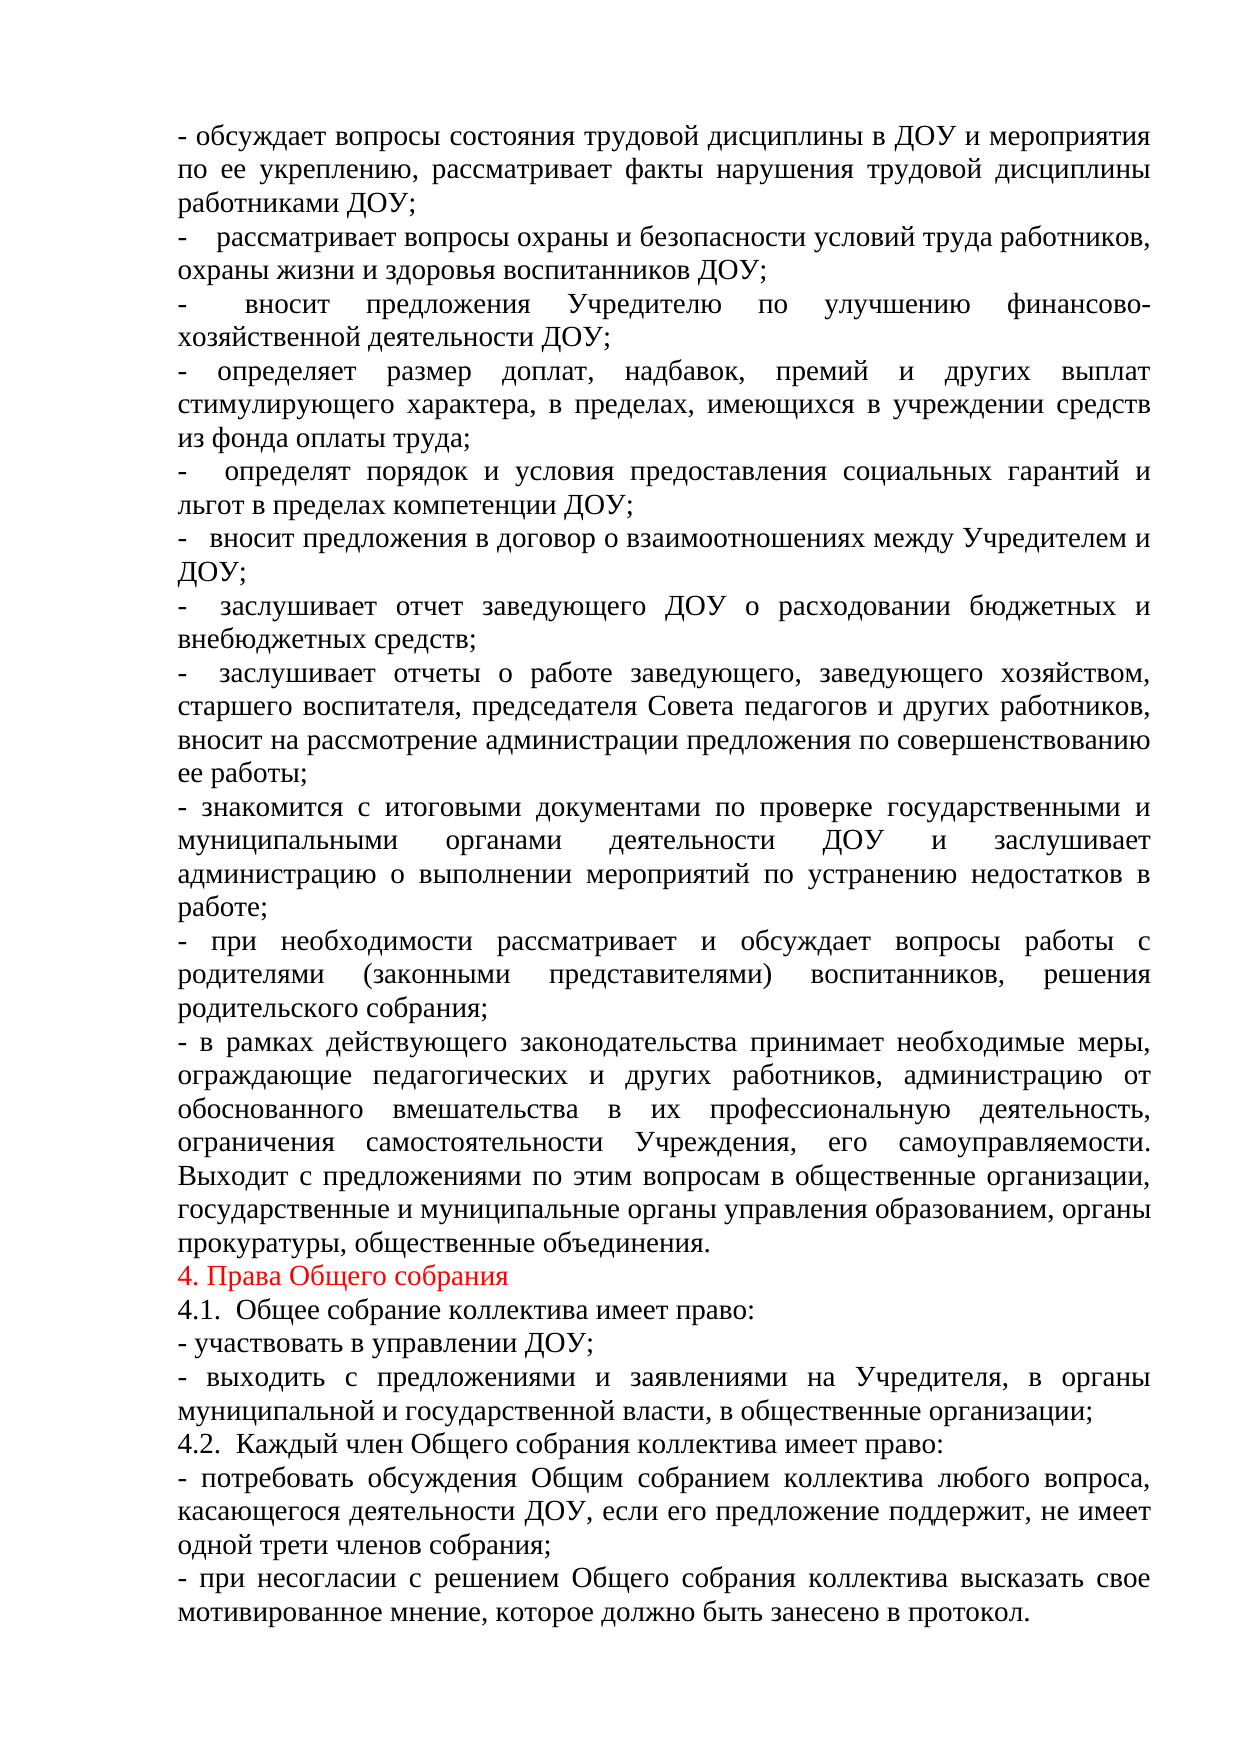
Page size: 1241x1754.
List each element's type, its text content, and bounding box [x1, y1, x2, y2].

text - вносит предложения в договор о взаимоотношениях между Учредителем и ДОУ; [177, 521, 1152, 588]
text - заслушивает отчет заведующего ДОУ о расходовании бюджетных и внебюджетных средств; [177, 588, 1152, 655]
text 4.1. Общее собрание коллектива имеет право: [177, 1292, 1152, 1326]
text - рассматривает вопросы охраны и безопасности условий труда работников, охраны жизни и здоровья воспитанников ДОУ; [177, 219, 1152, 286]
text - при несогласии с решением Общего собрания коллектива высказать свое мотивированное мнение, которое должно быть занесено в протокол. [177, 1560, 1152, 1627]
text - вносит предложения Учредителю по улучшению финансово-хозяйственной деятельности ДОУ; [177, 286, 1152, 353]
text - участвовать в управлении ДОУ; [177, 1326, 1152, 1359]
text - определят порядок и условия предоставления социальных гарантий и льгот в пределах компетенции ДОУ; [177, 453, 1152, 521]
text - потребовать обсуждения Общим собранием коллектива любого вопроса, касающегося деятельности ДОУ, если его предложение поддержит, не имеет одной трети членов собрания; [177, 1460, 1152, 1560]
text - заслушивает отчеты о работе заведующего, заведующего хозяйством, старшего воспитателя, председателя Совета педагогов и других работников, вносит на рассмотрение администрации предложения по совершенствованию ее работы; [177, 655, 1152, 789]
text 4. Права Общего собрания [177, 1258, 1152, 1292]
text - выходить с предложениями и заявлениями на Учредителя, в органы муниципальной и государственной власти, в общественные организации; [177, 1359, 1152, 1426]
text - знакомится с итоговыми документами по проверке государственными и муниципальными органами деятельности ДОУ и заслушивает администрацию о выполнении мероприятий по устранению недостатков в работе; [177, 789, 1152, 923]
text - в рамках действующего законодательства принимает необходимые меры, ограждающие педагогических и других работников, администрацию от обоснованного вмешательства в их профессиональную деятельность, ограничения самостоятельности Учреждения, его самоуправляемости. Выходит с предложениями по этим вопросам в общественные организации, государственные и муниципальные органы управления образованием, органы прокуратуры, общественные объединения. [177, 1024, 1152, 1258]
text - при необходимости рассматривает и обсуждает вопросы работы с родителями (законными представителями) воспитанников, решения родительского собрания; [177, 923, 1152, 1024]
text - определяет размер доплат, надбавок, премий и других выплат стимулирующего характера, в пределах, имеющихся в учреждении средств из фонда оплаты труда; [177, 353, 1152, 453]
text 4.2. Каждый член Общего собрания коллектива имеет право: [177, 1426, 1152, 1460]
text - обсуждает вопросы состояния трудовой дисциплины в ДОУ и мероприятия по ее укреплению, рассматривает факты нарушения трудовой дисциплины работниками ДОУ; [177, 118, 1152, 219]
